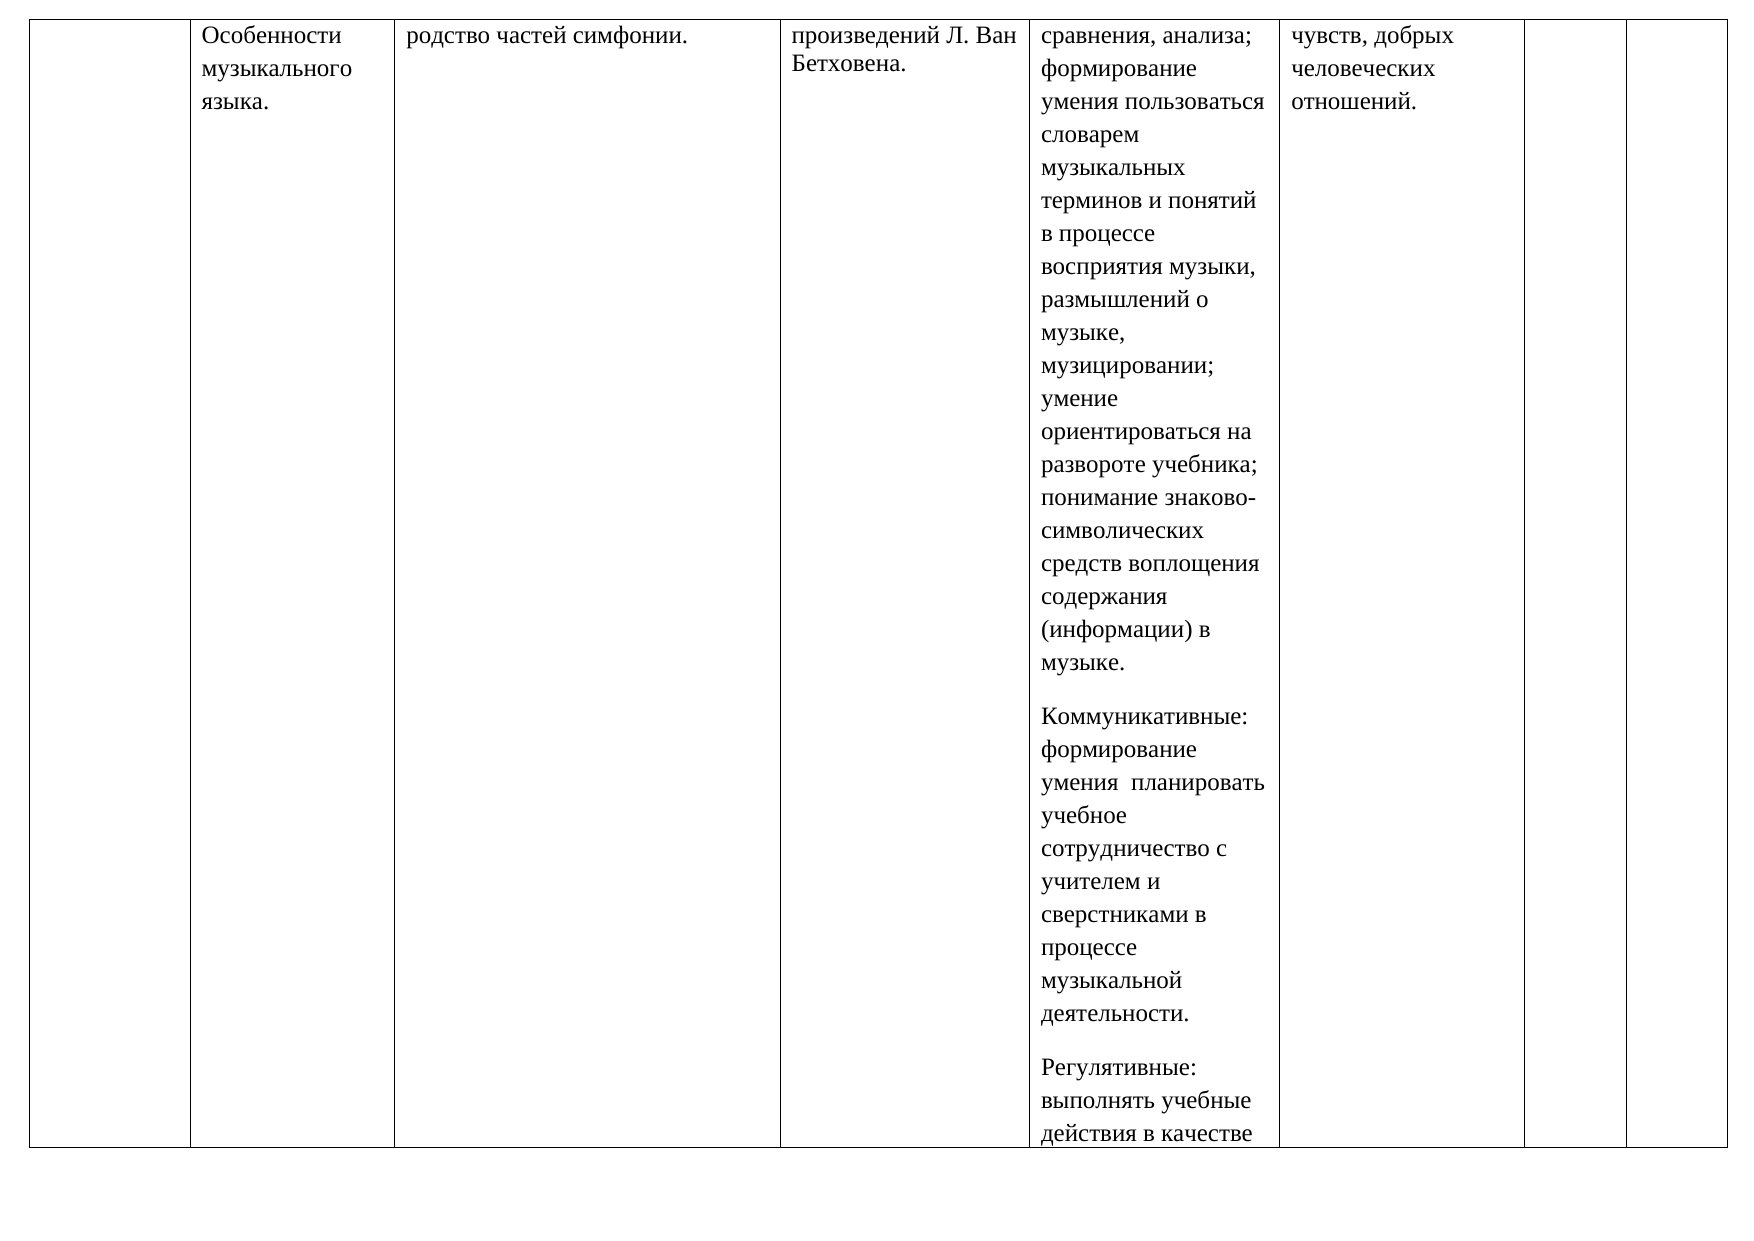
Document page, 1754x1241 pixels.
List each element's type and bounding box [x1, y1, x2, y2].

table_cell [30, 20, 190, 1147]
table_cell [191, 20, 394, 1147]
table_cell [781, 20, 1029, 1147]
table_cell [1627, 20, 1727, 1147]
table_cell [1525, 20, 1626, 1147]
table_cell [1030, 20, 1279, 1147]
table_cell [1280, 20, 1524, 1147]
table_cell [395, 20, 780, 1147]
